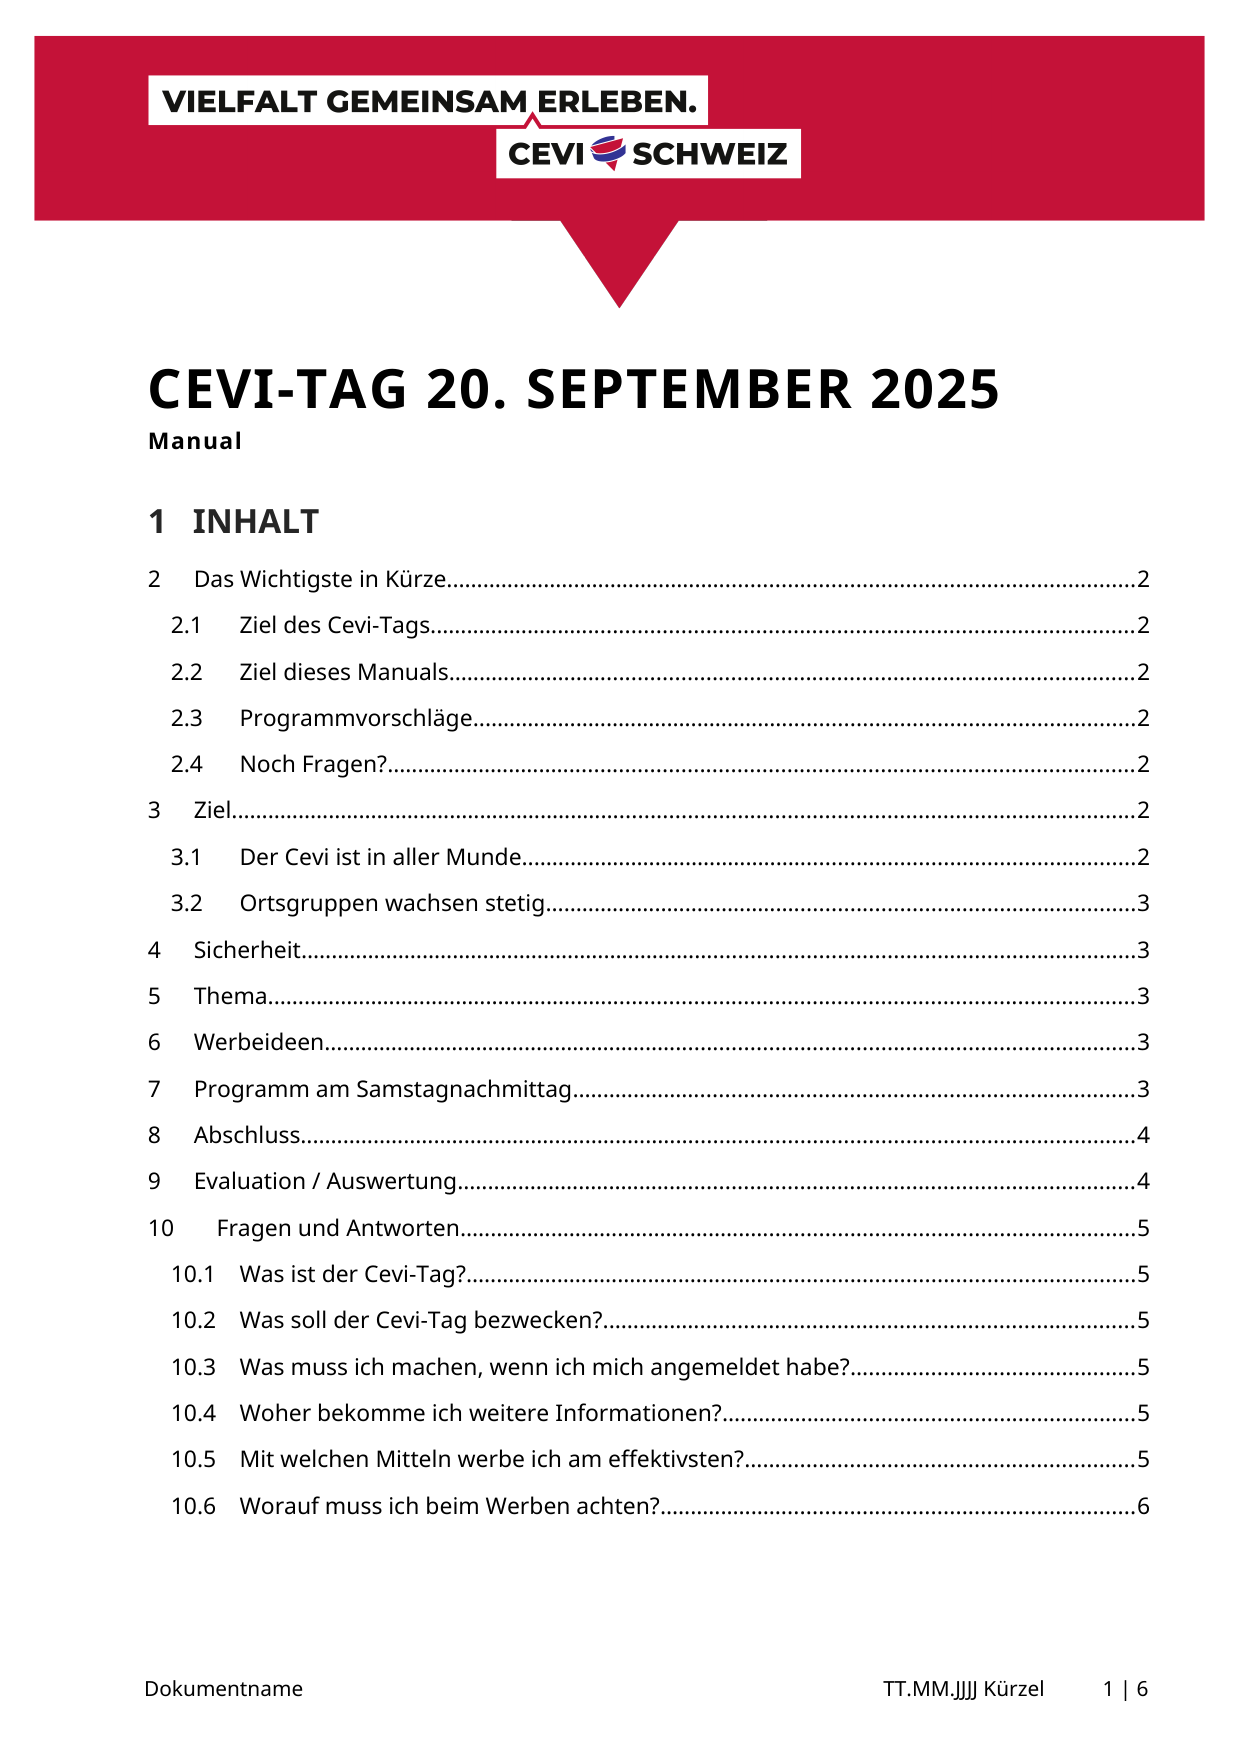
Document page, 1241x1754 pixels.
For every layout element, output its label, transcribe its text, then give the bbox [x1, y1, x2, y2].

subtitle Manual [148, 424, 1152, 456]
picture [0, 1, 1239, 343]
title Cevi-Tag 20. September 2025 [148, 351, 1152, 424]
